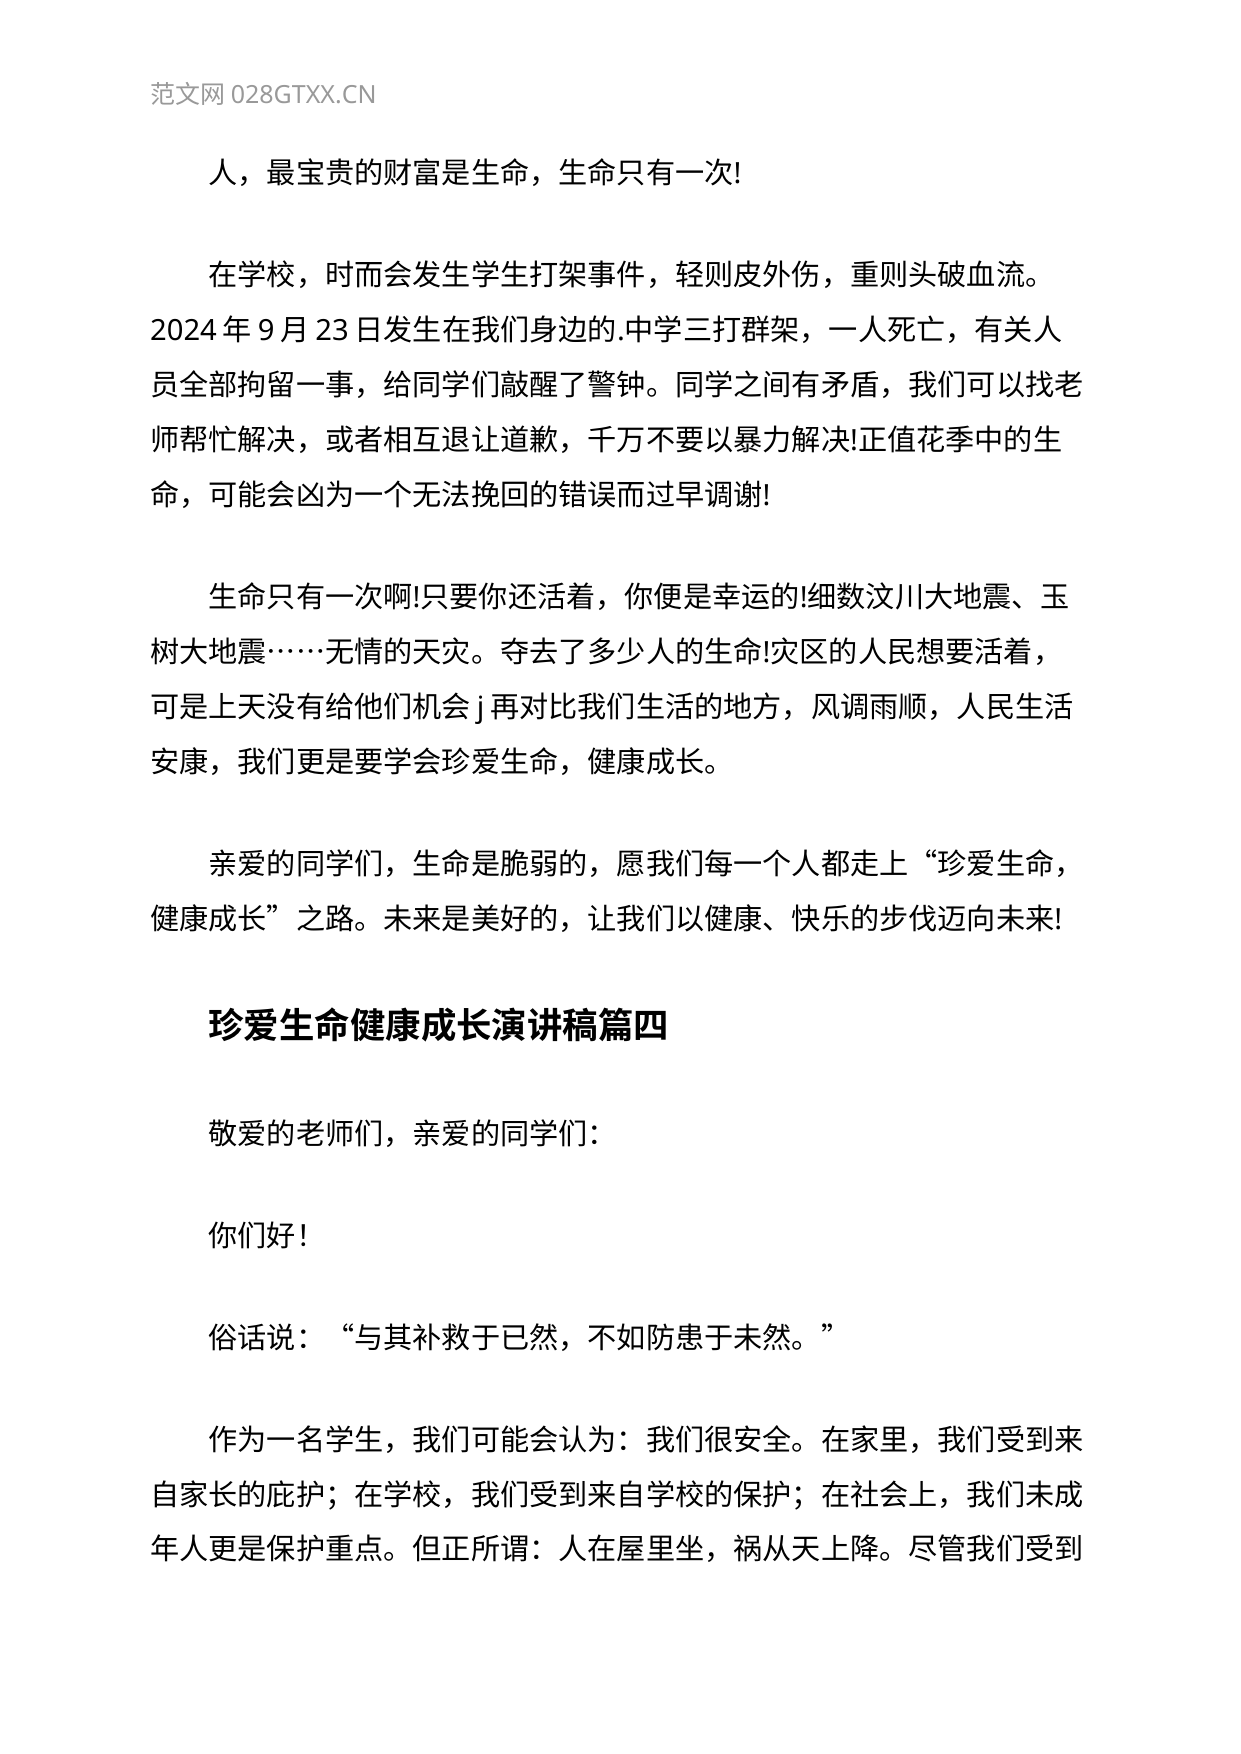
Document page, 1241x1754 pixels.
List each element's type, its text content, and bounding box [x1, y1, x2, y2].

text 人，最宝贵的财富是生命，生命只有一次! [150, 150, 1090, 192]
text 生命只有一次啊!只要你还活着，你便是幸运的!细数汶川大地震、玉树大地震……无情的天灾。夺去了多少人的生命!灾区的人民想要活着，可是上天没有给他们机会j再对比我们生活的地方，风调雨顺，人民生活安康，我们更是要学会珍爱生命，健康成长。 [150, 574, 1090, 781]
text 俗话说：“与其补救于已然，不如防患于未然。” [150, 1314, 1090, 1357]
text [150, 1416, 1090, 1568]
text 亲爱的同学们，生命是脆弱的，愿我们每一个人都走上“珍爱生命，健康成长”之路。未来是美好的，让我们以健康、快乐的步伐迈向未来! [150, 841, 1090, 938]
text 珍爱生命健康成长演讲稿篇四 [150, 997, 1090, 1049]
text 在学校，时而会发生学生打架事件，轻则皮外伤，重则头破血流。2024年9月23日发生在我们身边的.中学三打群架，一人死亡，有关人员全部拘留一事，给同学们敲醒了警钟。同学之间有矛盾，我们可以找老师帮忙解决，或者相互退让道歉，千万不要以暴力解决!正值花季中的生命，可能会凶为一个无法挽回的错误而过早调谢! [150, 252, 1090, 514]
text 你们好！ [150, 1213, 1090, 1255]
text 敬爱的老师们，亲爱的同学们： [150, 1111, 1090, 1153]
